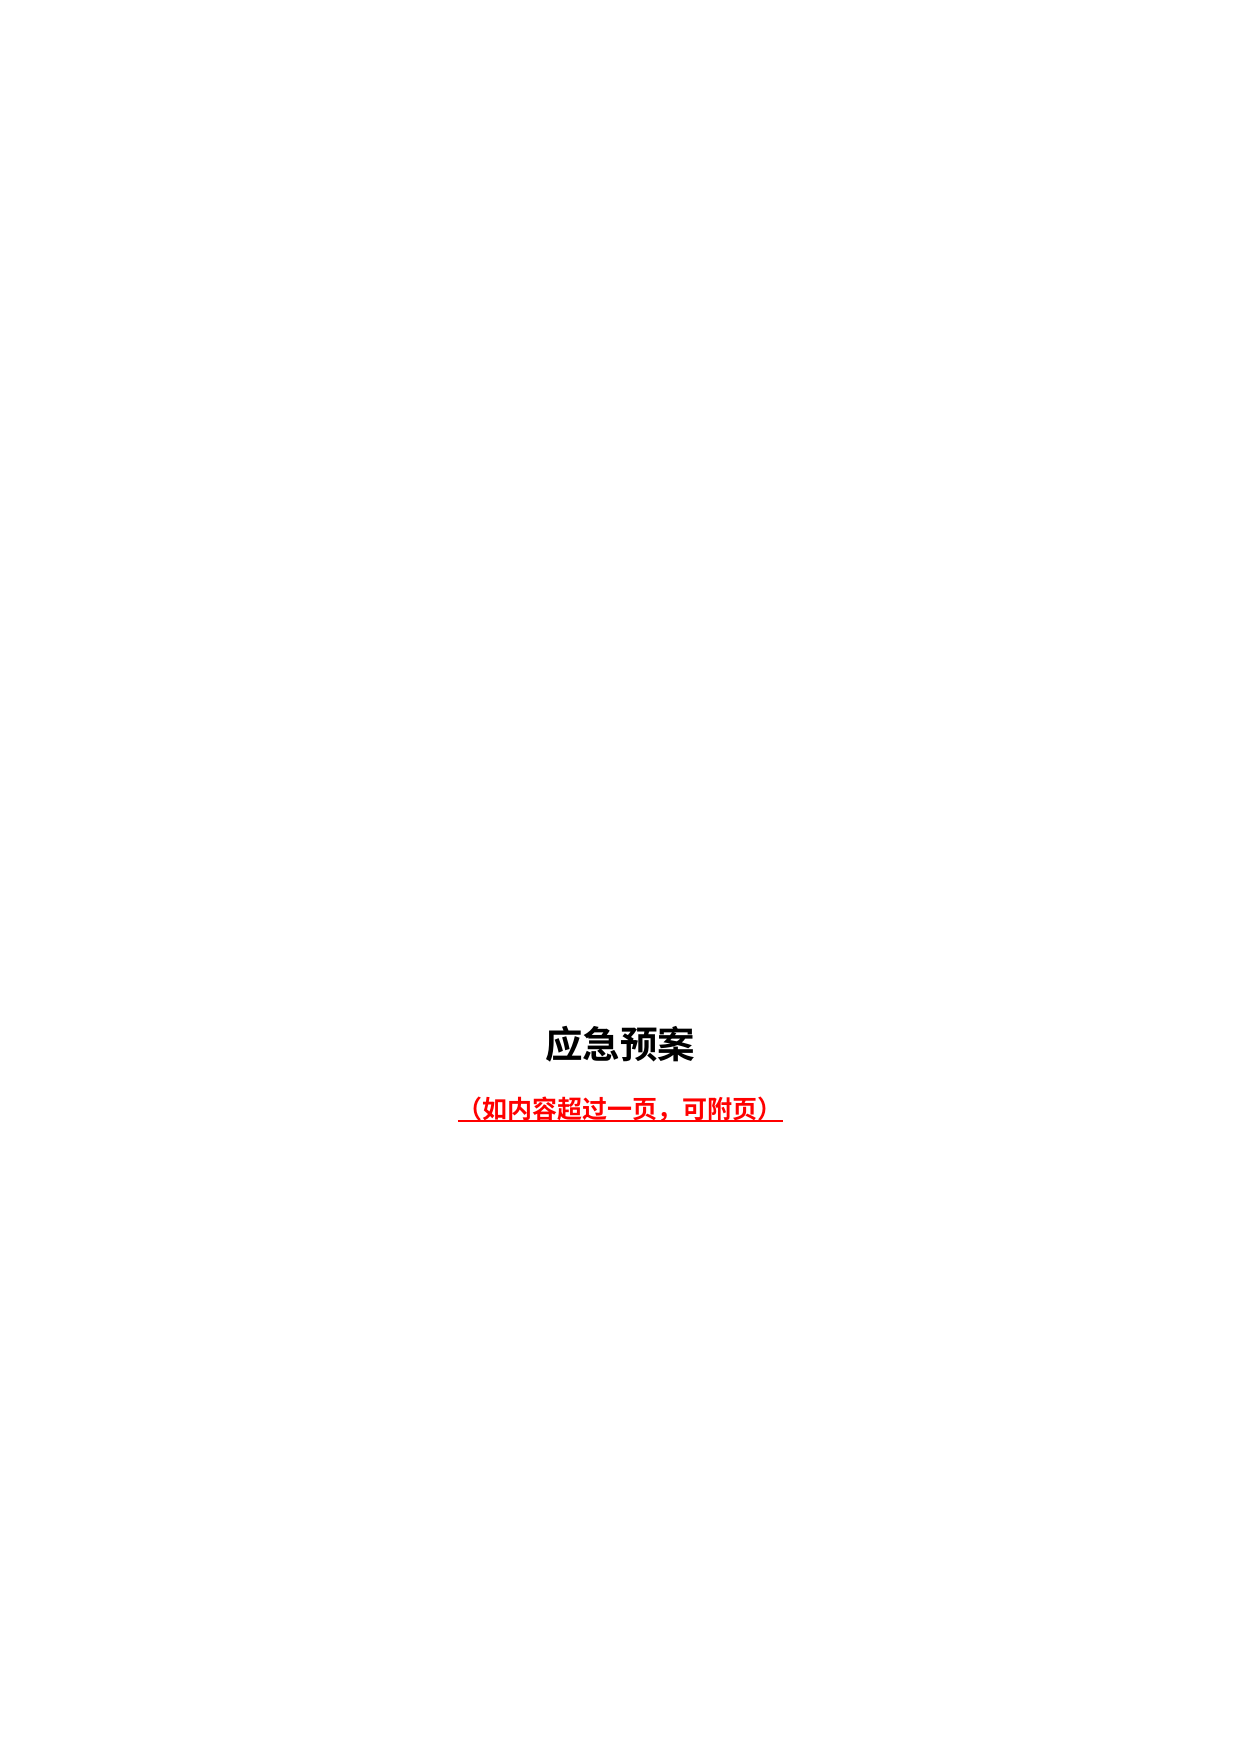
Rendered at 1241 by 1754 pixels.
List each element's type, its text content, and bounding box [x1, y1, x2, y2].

text （如内容超过一页，可附页） [175, 1075, 1065, 1140]
text 应急预案 [175, 1010, 1065, 1075]
